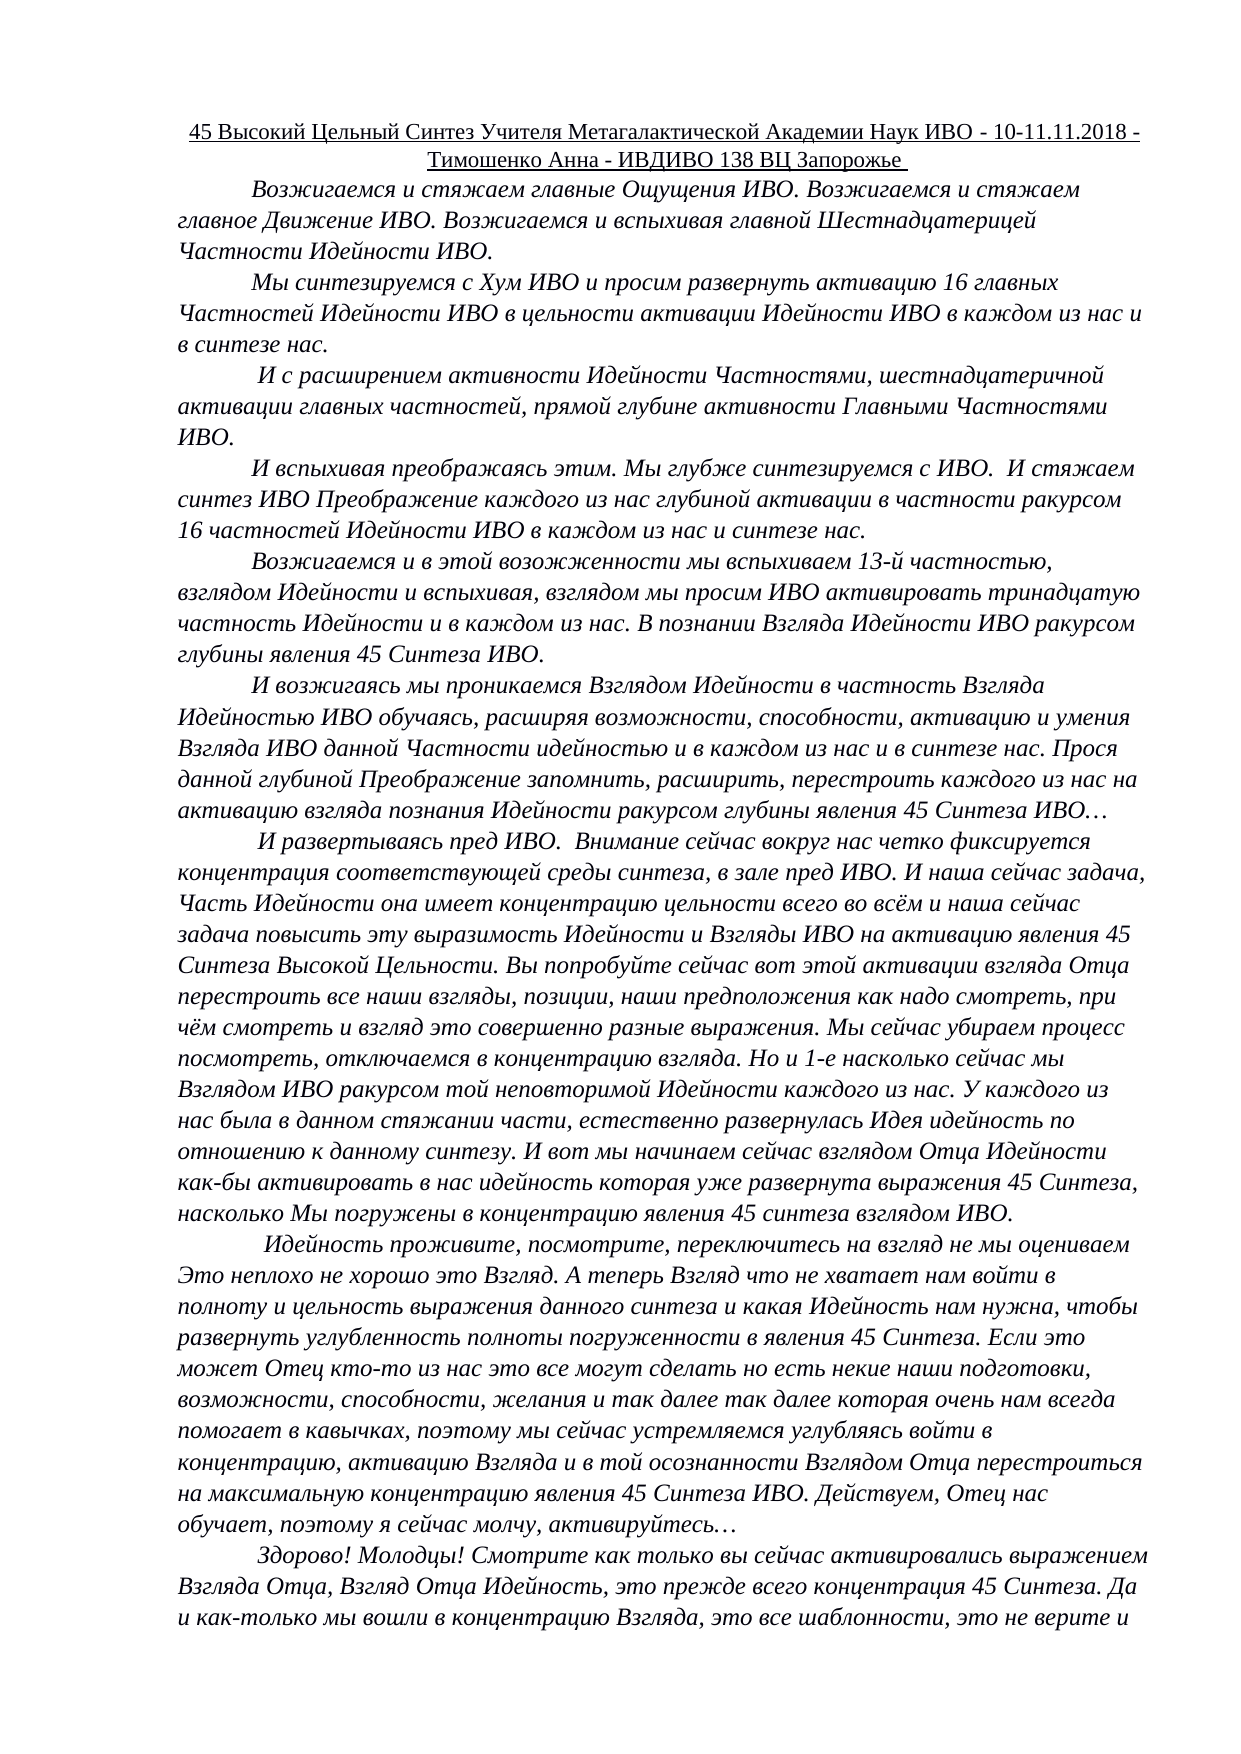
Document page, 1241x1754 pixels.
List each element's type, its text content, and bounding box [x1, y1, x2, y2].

text Возжигаемся и в этой возожженности мы вспыхиваем 13-й частностью, взглядом Идейности и вспыхивая, взглядом мы просим ИВО активировать тринадцатую частность Идейности и в каждом из нас. В познании Взгляда Идейности ИВО ракурсом глубины явления 45 Синтеза ИВО. [177, 546, 1152, 668]
text И развертываясь пред ИВО. Внимание сейчас вокруг нас четко фиксируется концентрация соответствующей среды синтеза, в зале пред ИВО. И наша сейчас задача, Часть Идейности она имеет концентрацию цельности всего во всём и наша сейчас задача повысить эту выразимость Идейности и Взгляды ИВО на активацию явления 45 Синтеза Высокой Цельности. Вы попробуйте сейчас вот этой активации взгляда Отца перестроить все наши взгляды, позиции, наши предположения как надо смотреть, при чём смотреть и взгляд это совершенно разные выражения. Мы сейчас убираем процесс посмотреть, отключаемся в концентрацию взгляда. Но и 1-е насколько сейчас мы Взглядом ИВО ракурсом той неповторимой Идейности каждого из нас. У каждого из нас была в данном стяжании части, естественно развернулась Идея идейность по отношению к данному синтезу. И вот мы начинаем сейчас взглядом Отца Идейности как-бы активировать в нас идейность которая уже развернута выражения 45 Синтеза, насколько Мы погружены в концентрацию явления 45 синтеза взглядом ИВО. [177, 826, 1152, 1227]
text Идейность проживите, посмотрите, переключитесь на взгляд не мы оцениваем Это неплохо не хорошо это Взгляд. А теперь Взгляд что не хватает нам войти в полноту и цельность выражения данного синтеза и какая Идейность нам нужна, чтобы развернуть углубленность полноты погруженности в явления 45 Синтеза. Если это может Отец кто-то из нас это все могут сделать но есть некие наши подготовки, возможности, способности, желания и так далее так далее которая очень нам всегда помогает в кавычках, поэтому мы сейчас устремляемся углубляясь войти в концентрацию, активацию Взгляда и в той осознанности Взглядом Отца перестроиться на максимальную концентрацию явления 45 Синтеза ИВО. Действуем, Отец нас обучает, поэтому я сейчас молчу, активируйтесь… [177, 1229, 1152, 1537]
text И вспыхивая преображаясь этим. Мы глубже синтезируемся с ИВО. И стяжаем синтез ИВО Преображение каждого из нас глубиной активации в частности ракурсом 16 частностей Идейности ИВО в каждом из нас и синтезе нас. [177, 453, 1152, 544]
text Возжигаемся и стяжаем главные Ощущения ИВО. Возжигаемся и стяжаем главное Движение ИВО. Возжигаемся и вспыхивая главной Шестнадцатерицей Частности Идейности ИВО. [177, 174, 1152, 265]
text И возжигаясь мы проникаемся Взглядом Идейности в частность Взгляда Идейностью ИВО обучаясь, расширяя возможности, способности, активацию и умения Взгляда ИВО данной Частности идейностью и в каждом из нас и в синтезе нас. Прося данной глубиной Преображение запомнить, расширить, перестроить каждого из нас на активацию взгляда познания Идейности ракурсом глубины явления 45 Синтеза ИВО… [177, 671, 1152, 823]
text И с расширением активности Идейности Частностями, шестнадцатеричной активации главных частностей, прямой глубине активности Главными Частностями ИВО. [177, 360, 1152, 451]
text Мы синтезируемся с Хум ИВО и просим развернуть активацию 16 главных Частностей Идейности ИВО в цельности активации Идейности ИВО в каждом из нас и в синтезе нас. [177, 267, 1152, 358]
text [177, 1540, 1152, 1631]
